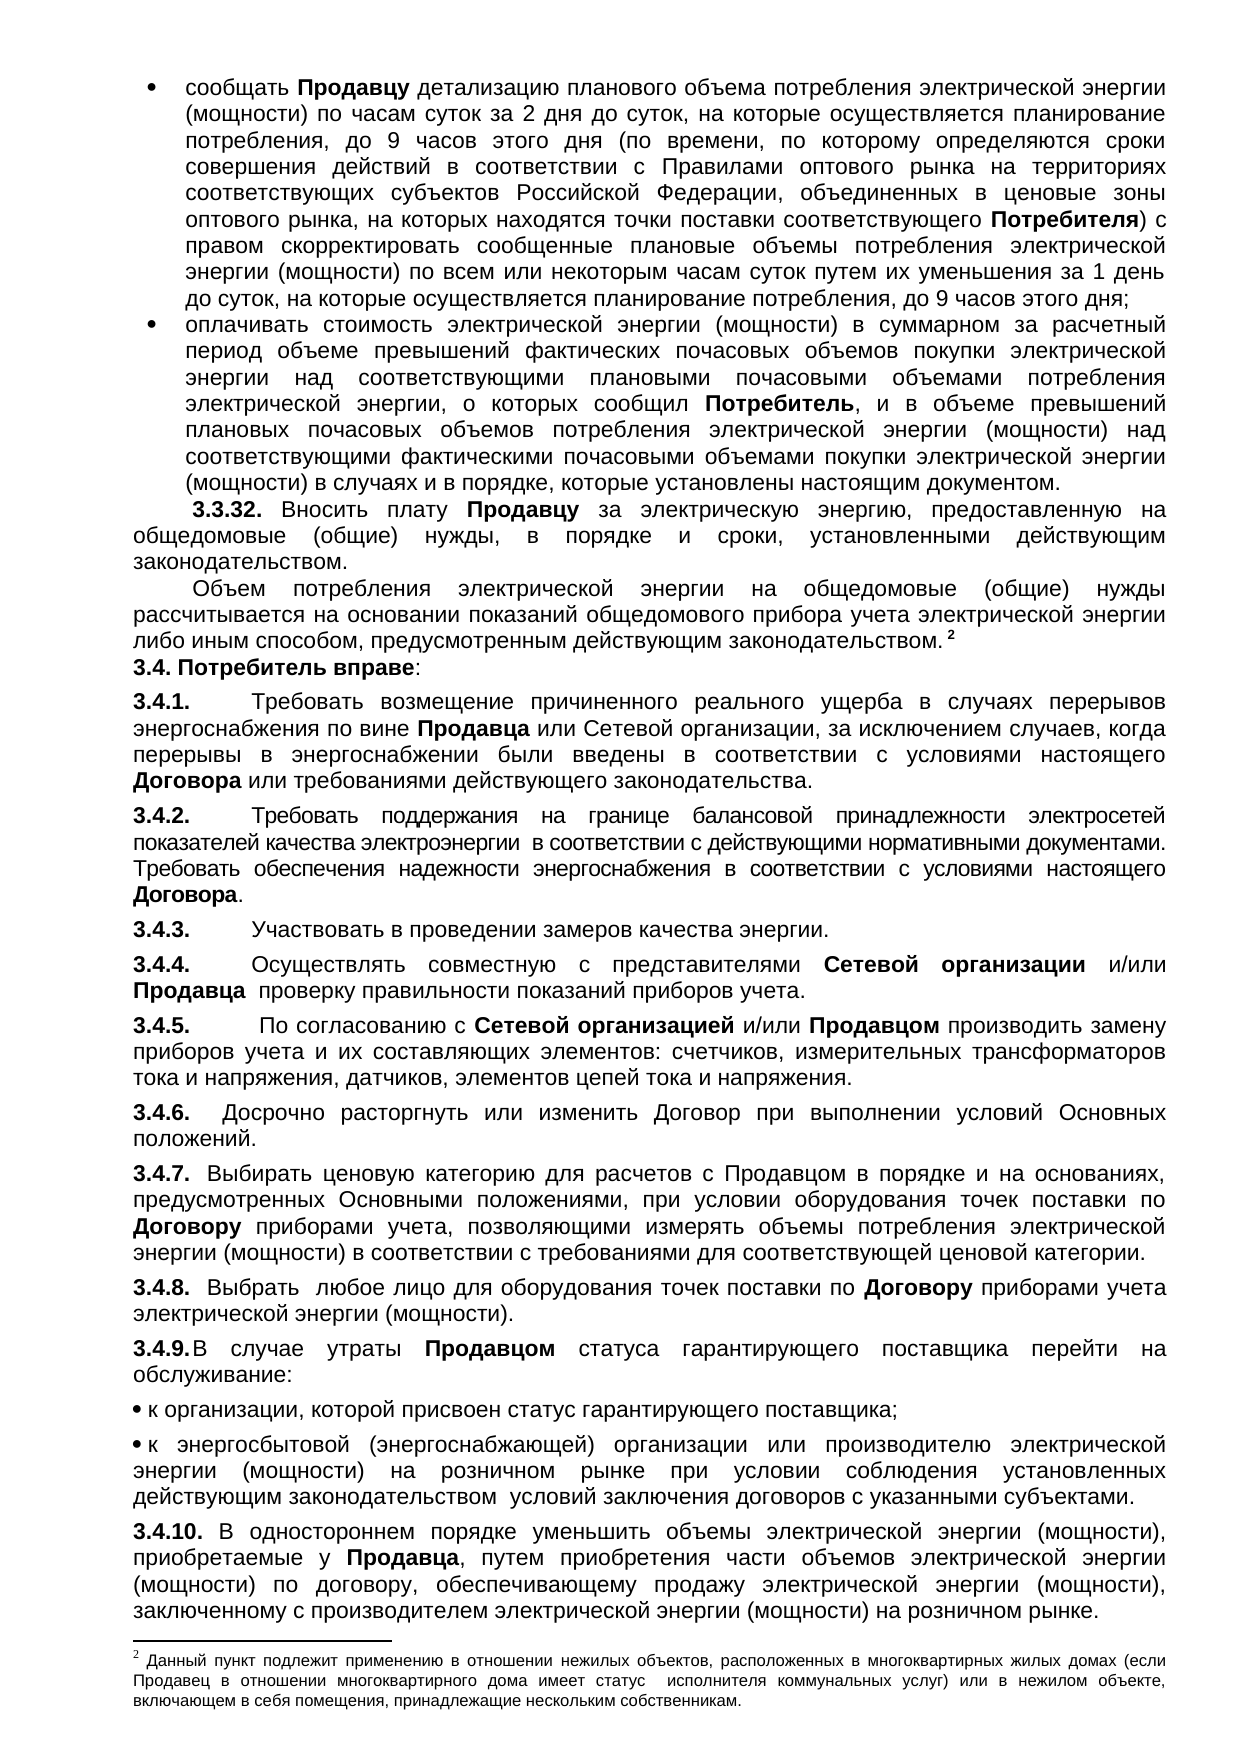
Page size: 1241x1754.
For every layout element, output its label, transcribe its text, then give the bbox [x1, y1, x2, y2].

list Выбирать ценовую категорию для расчетов с Продавцом в порядке и на основаниях, предусмотренных Основными положениями, при условии оборудования точек поставки по Договору приборами учета, позволяющими измерять объемы потребления электрической энергии (мощности) в соответствии с требованиями для соответствующей ценовой категории. [133, 1160, 1166, 1265]
text 3.3.32. Вносить плату Продавцу за электрическую энергию, предоставленную на общедомовые (общие) нужды, в порядке и сроки, установленными действующим законодательством. [133, 496, 1166, 574]
list Досрочно расторгнуть или изменить Договор при выполнении условий Основных положений. [133, 1099, 1166, 1152]
list Выбрать любое лицо для оборудования точек поставки по Договору приборами учета электрической энергии (мощности). [133, 1274, 1166, 1326]
list Осуществлять совместную с представителями Сетевой организации и/или Продавца проверку правильности показаний приборов учета. [133, 951, 1166, 1003]
list В случае утраты Продавцом статуса гарантирующего поставщика перейти на обслуживание: [133, 1335, 1166, 1387]
text Объем потребления электрической энергии на общедомовые (общие) нужды рассчитывается на основании показаний общедомового прибора учета электрической энергии либо иным способом, предусмотренным действующим законодательством. [133, 574, 1166, 654]
text 3.4. Потребитель вправе: [133, 654, 1166, 680]
list Участвовать в проведении замеров качества энергии. [133, 916, 1166, 942]
list сообщать Продавцу детализацию планового объема потребления электрической энергии (мощности) по часам суток за 2 дня до суток, на которые осуществляется планирование потребления, до 9 часов этого дня (по времени, по которому определяются сроки совершения действий в соответствии с Правилами оптового рынка на территориях соответствующих субъектов Российской Федерации, объединенных в ценовые зоны оптового рынка, на которых находятся точки поставки соответствующего Потребителя) с правом скорректировать сообщенные плановые объемы потребления электрической энергии (мощности) по всем или некоторым часам суток путем их уменьшения за 1 день до суток, на которые осуществляется планирование потребления, до 9 часов этого дня; [148, 74, 1166, 311]
list По согласованию с Сетевой организацией и/или Продавцом производить замену приборов учета и их составляющих элементов: счетчиков, измерительных трансформаторов тока и напряжения, датчиков, элементов цепей тока и напряжения. [133, 1012, 1166, 1091]
text 3.4.10. В одностороннем порядке уменьшить объемы электрической энергии (мощности), приобретаемые у Продавца, путем приобретения части объемов электрической энергии (мощности) по договору, обеспечивающему продажу электрической энергии (мощности), заключенному с производителем электрической энергии (мощности) на розничном рынке. [133, 1518, 1166, 1623]
list оплачивать стоимость электрической энергии (мощности) в суммарном за расчетный период объеме превышений фактических почасовых объемов покупки электрической энергии над соответствующими плановыми почасовыми объемами потребления электрической энергии, о которых сообщил Потребитель, и в объеме превышений плановых почасовых объемов потребления электрической энергии (мощности) над соответствующими фактическими почасовыми объемами покупки электрической энергии (мощности) в случаях и в порядке, которые установлены настоящим документом. [148, 311, 1166, 496]
list Требовать возмещение причиненного реального ущерба в случаях перерывов энергоснабжения по вине Продавца или Сетевой организации, за исключением случаев, когда перерывы в энергоснабжении были введены в соответствии с условиями настоящего Договора или требованиями действующего законодательства. [133, 688, 1166, 794]
list Требовать поддержания на границе балансовой принадлежности электросетей показателей качества электроэнергии в соответствии с действующими нормативными документами. Требовать обеспечения надежности энергоснабжения в соответствии с условиями настоящего Договора. [133, 802, 1166, 907]
list к энергосбытовой (энергоснабжающей) организации или производителю электрической энергии (мощности) на розничном рынке при условии соблюдения установленных действующим законодательством условий заключения договоров с указанными субъектами. [133, 1431, 1166, 1509]
list к организации, которой присвоен статус гарантирующего поставщика; [133, 1396, 1166, 1422]
